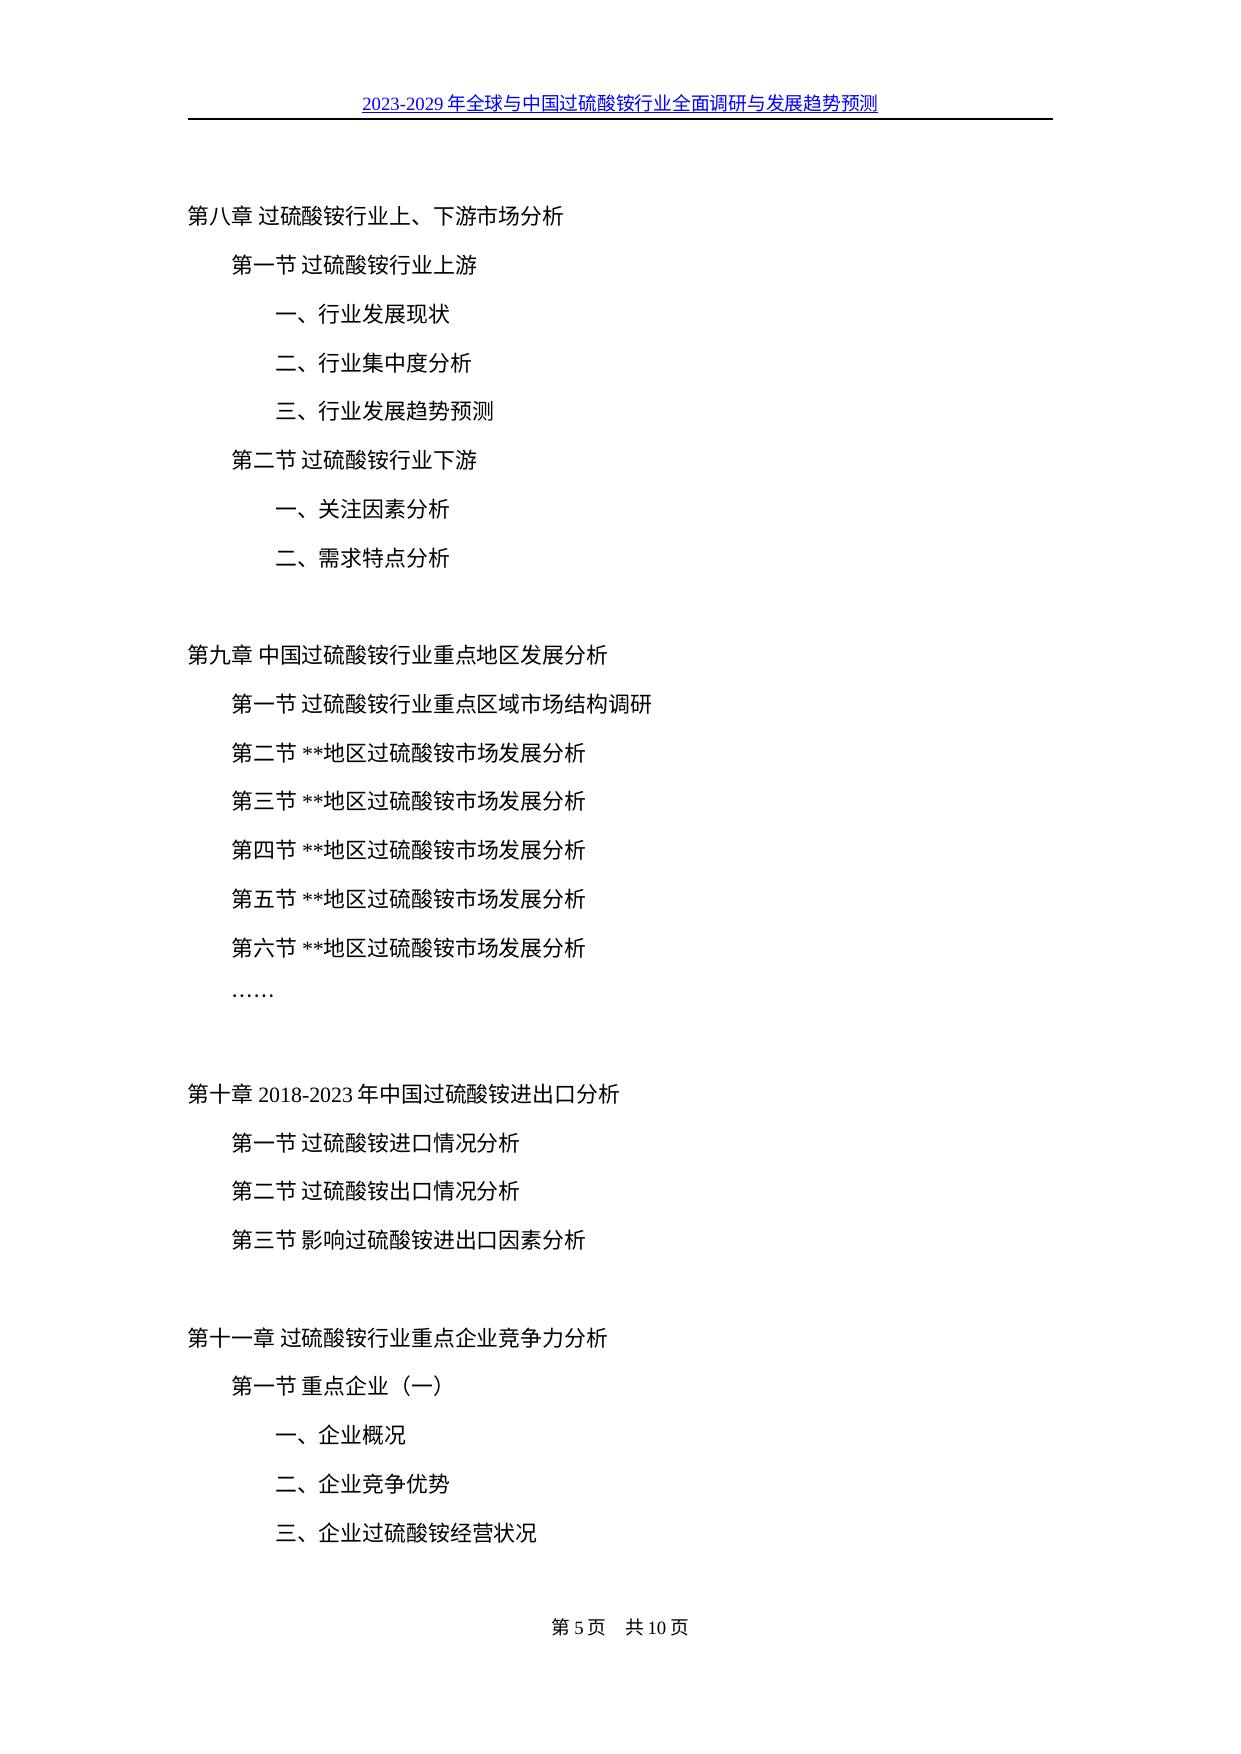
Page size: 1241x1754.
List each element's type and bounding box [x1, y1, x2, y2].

text [187, 150, 1053, 1548]
